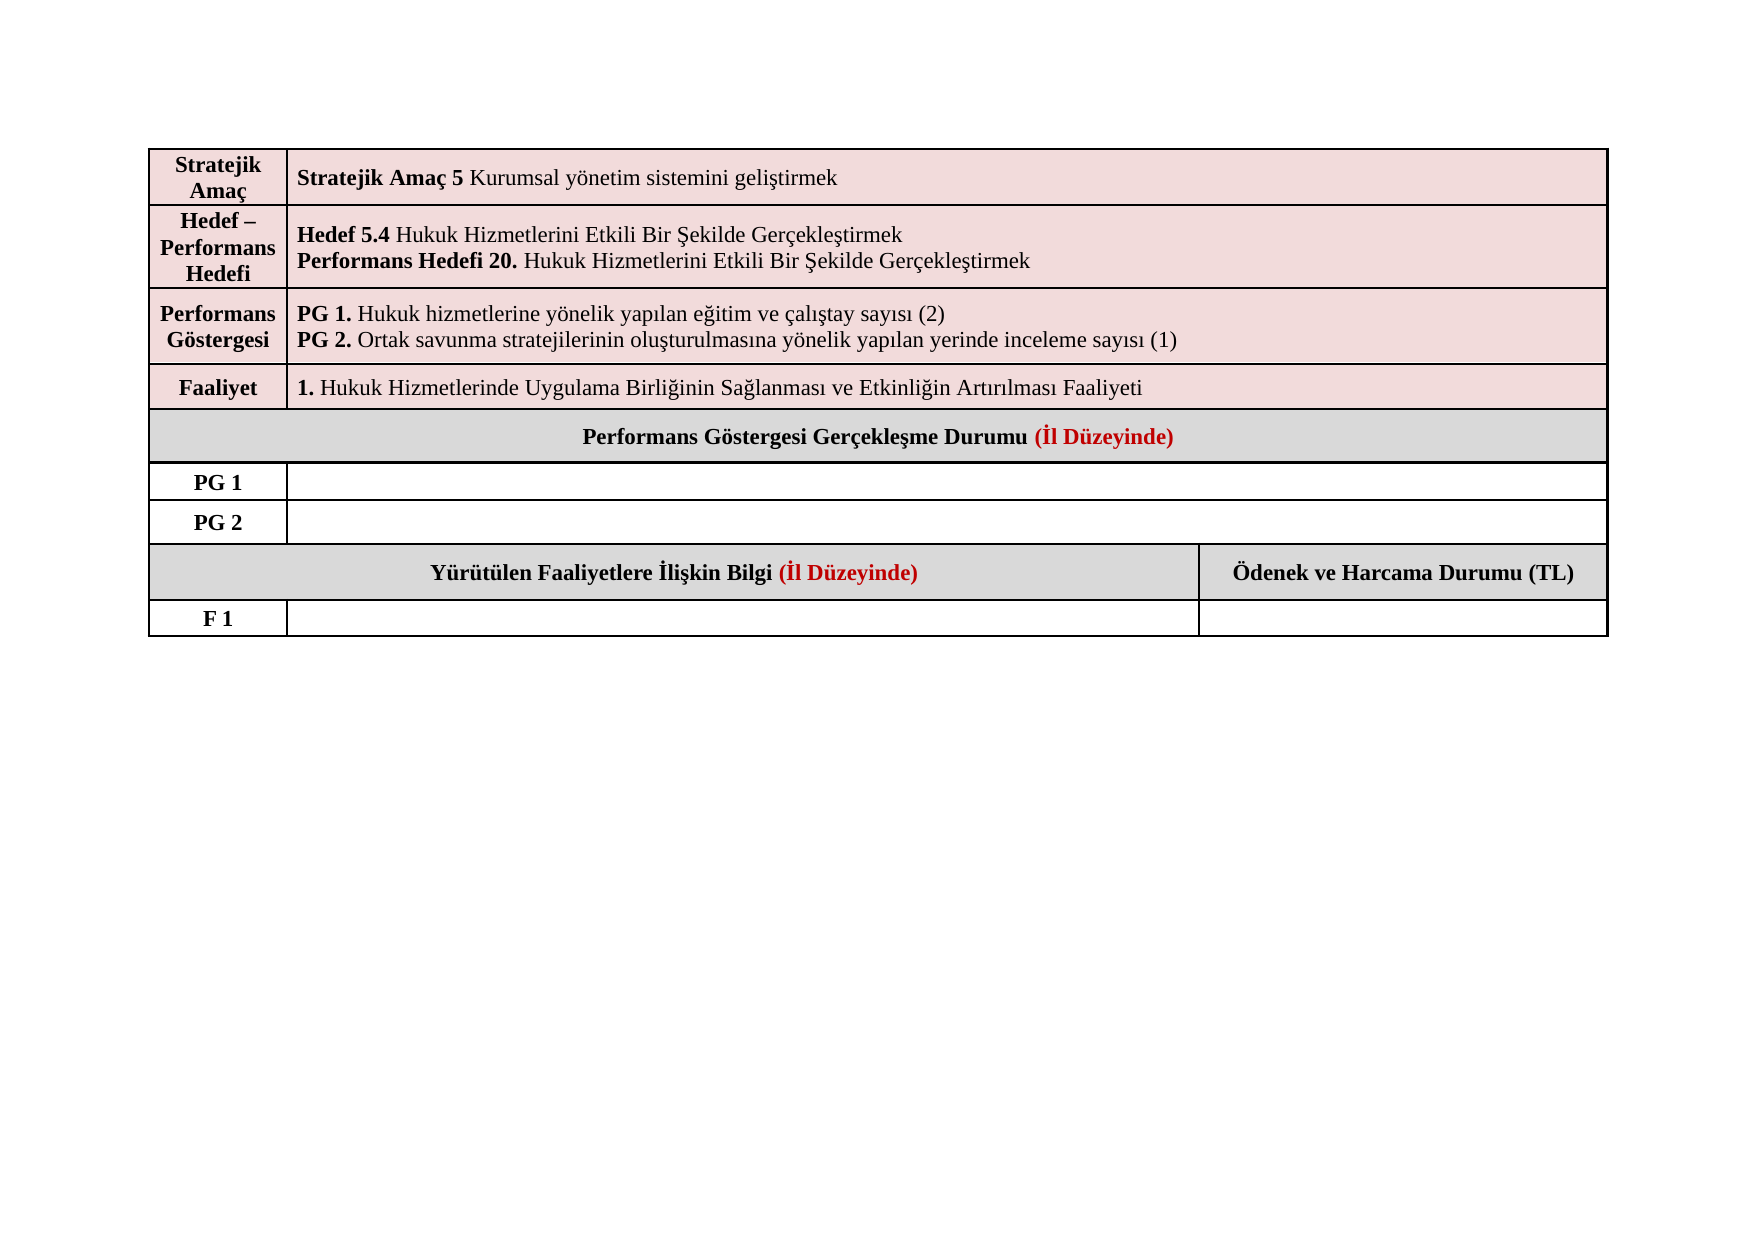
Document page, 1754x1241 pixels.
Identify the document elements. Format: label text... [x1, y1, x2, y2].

table_cell F 1 [150, 601, 286, 635]
table_cell Ödenek ve Harcama Durumu (TL) [1200, 545, 1606, 599]
table_cell PG 1 [150, 464, 286, 498]
table_cell PG 2 [150, 501, 286, 543]
table_cell PG 1. Hukuk hizmetlerine yönelik yapılan eğitim ve çalıştay sayısı (2) PG 2. Ortak savunma stratejilerinin oluşturulmasına yönelik yapılan yerinde inceleme sayısı (1) [288, 289, 1606, 362]
table_cell Performans Göstergesi [150, 289, 286, 362]
table_cell [288, 464, 1606, 498]
table_cell [1200, 601, 1606, 635]
table_cell [288, 501, 1606, 543]
table_cell Yürütülen Faaliyetlere İlişkin Bilgi (İl Düzeyinde) [150, 545, 1198, 599]
table_cell Faaliyet [150, 365, 286, 408]
table_cell Stratejik Amaç [150, 150, 286, 204]
table_cell Hedef – Performans Hedefi [150, 206, 286, 287]
table_cell Performans Göstergesi Gerçekleşme Durumu (İl Düzeyinde) [150, 410, 1606, 461]
table_cell [288, 601, 1198, 635]
table_cell 1. Hukuk Hizmetlerinde Uygulama Birliğinin Sağlanması ve Etkinliğin Artırılması Faaliyeti [288, 365, 1606, 408]
table_cell Hedef 5.4 Hukuk Hizmetlerini Etkili Bir Şekilde Gerçekleştirmek Performans Hedefi 20. Hukuk Hizmetlerini Etkili Bir Şekilde Gerçekleştirmek [288, 206, 1606, 287]
table_cell Stratejik Amaç 5 Kurumsal yönetim sistemini geliştirmek [288, 150, 1606, 204]
